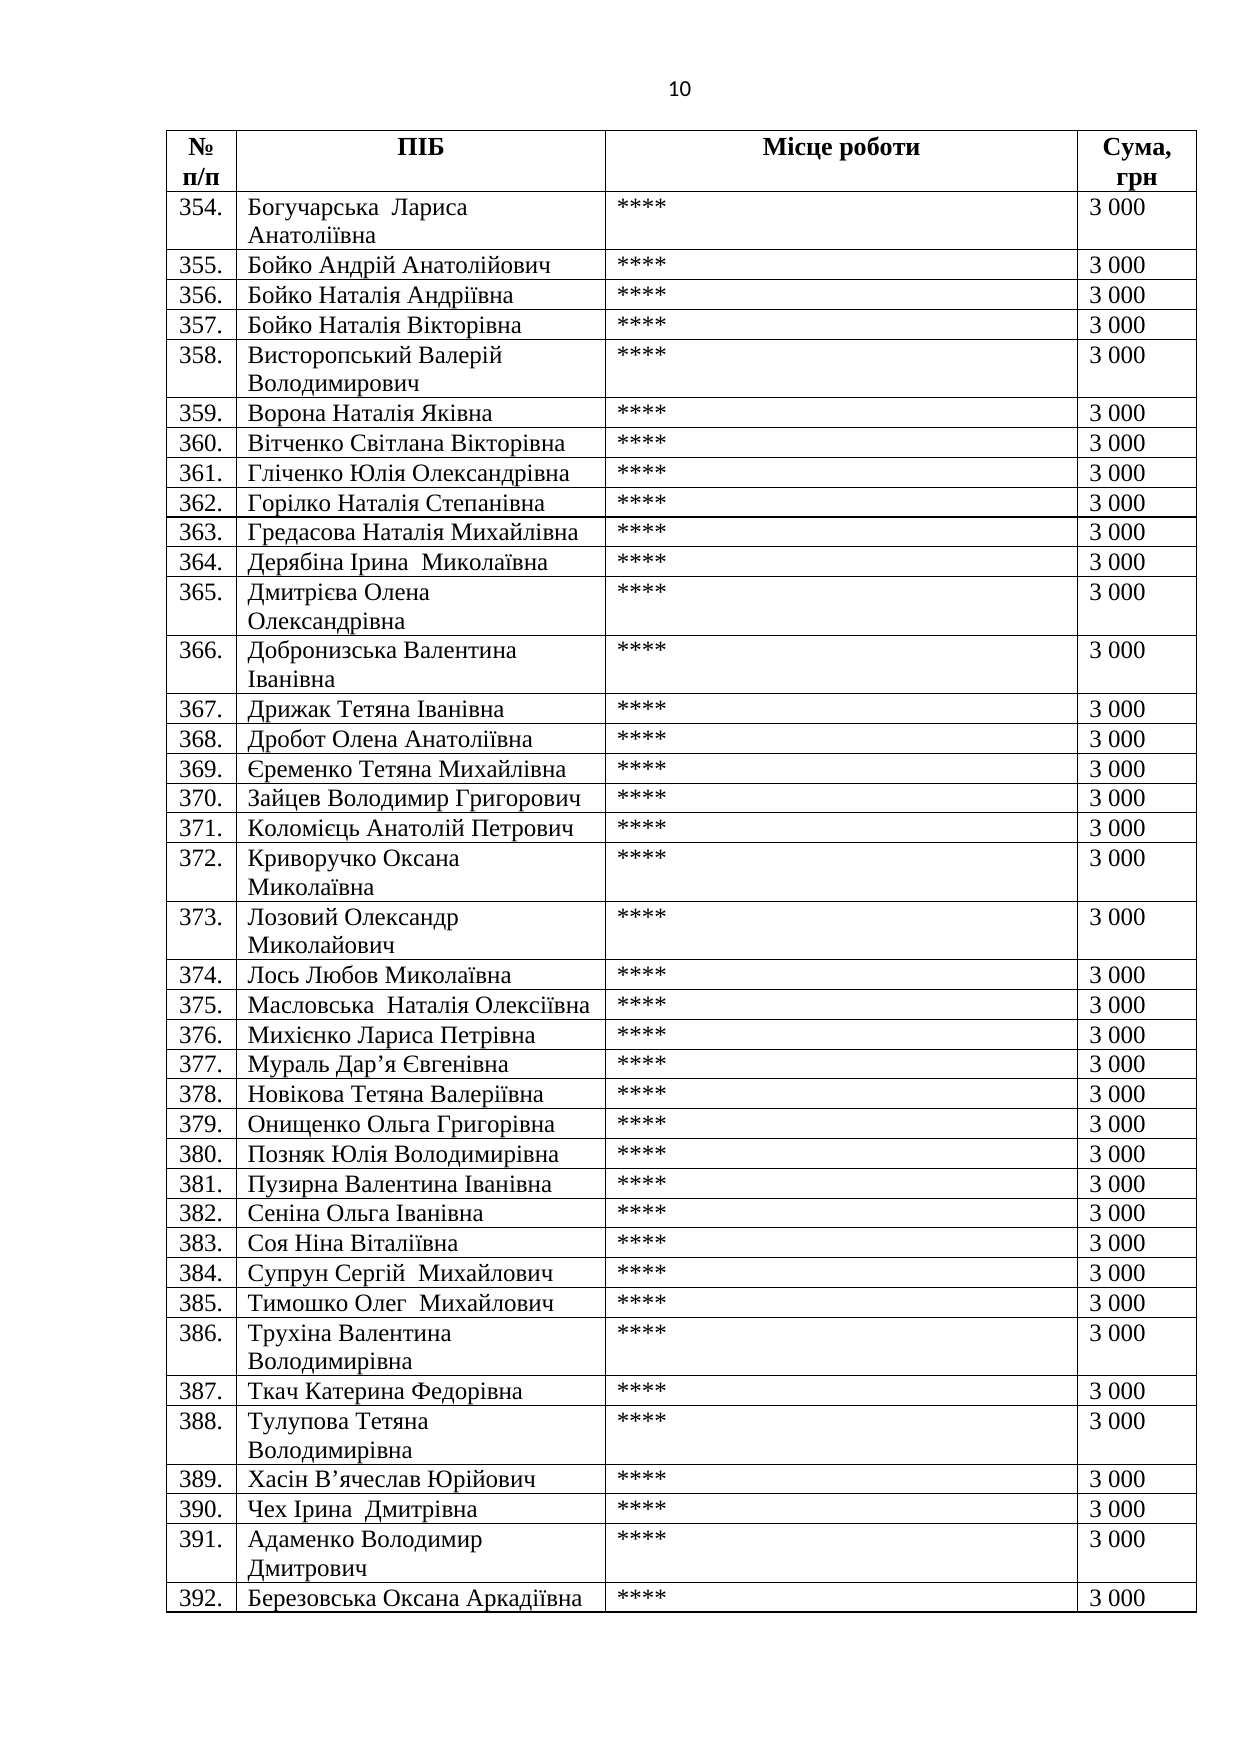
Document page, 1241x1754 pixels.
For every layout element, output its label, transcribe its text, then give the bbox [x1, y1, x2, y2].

table_cell **** [606, 340, 1077, 397]
table_cell **** [606, 990, 1077, 1019]
table_cell **** [606, 458, 1077, 487]
table_cell 3 000 [1078, 636, 1196, 693]
table_cell 3 000 [1078, 694, 1196, 723]
table_cell **** [606, 1288, 1077, 1317]
table_cell [167, 754, 236, 782]
table_cell **** [606, 1228, 1077, 1257]
table_cell **** [606, 577, 1077, 634]
table_cell 3 000 [1078, 1228, 1196, 1257]
table_cell [167, 310, 236, 339]
table_cell [167, 902, 236, 959]
table_cell Сеніна Ольга Іванівна [237, 1199, 605, 1227]
table_cell **** [606, 902, 1077, 959]
table_cell **** [606, 1494, 1077, 1523]
table_cell [167, 1139, 236, 1168]
table_cell Соя Ніна Віталіївна [237, 1228, 605, 1257]
table_cell [167, 813, 236, 842]
table_cell [167, 1199, 236, 1227]
table_cell [167, 1228, 236, 1257]
table_cell 3 000 [1078, 340, 1196, 397]
table_cell **** [606, 398, 1077, 427]
table_cell **** [606, 1079, 1077, 1108]
table_cell 3 000 [1078, 784, 1196, 812]
table_cell Тимошко Олег Михайлович [237, 1288, 605, 1317]
table_cell Висторопський Валерій Володимирович [237, 340, 605, 397]
table_cell Коломієць Анатолій Петрович [237, 813, 605, 842]
table_cell **** [606, 280, 1077, 309]
table_cell 3 000 [1078, 1465, 1196, 1493]
table_cell [167, 250, 236, 279]
table_cell Березовська Оксана Аркадіївна [237, 1583, 605, 1611]
table_cell **** [606, 1050, 1077, 1078]
table_cell **** [606, 518, 1077, 546]
table_cell 3 000 [1078, 280, 1196, 309]
table_cell Лось Любов Миколаївна [237, 960, 605, 989]
table_cell 3 000 [1078, 310, 1196, 339]
table_cell **** [606, 813, 1077, 842]
table_cell 3 000 [1078, 813, 1196, 842]
table_cell [167, 518, 236, 546]
table_cell [167, 1288, 236, 1317]
table_cell **** [606, 960, 1077, 989]
table_cell 3 000 [1078, 428, 1196, 457]
table_cell **** [606, 636, 1077, 693]
table_cell **** [606, 843, 1077, 901]
table_cell Дробот Олена Анатоліївна [237, 724, 605, 753]
table_cell Дрижак Тетяна Іванівна [237, 694, 605, 723]
table_cell 3 000 [1078, 1079, 1196, 1108]
table_cell Дмитрієва Олена Олександрівна [237, 577, 605, 634]
table_cell Гредасова Наталія Михайлівна [237, 518, 605, 546]
table_cell 3 000 [1078, 1583, 1196, 1611]
table_cell **** [606, 1406, 1077, 1463]
table_cell [167, 1465, 236, 1493]
table_cell 3 000 [1078, 1524, 1196, 1582]
table_cell [167, 398, 236, 427]
table_cell Пузирна Валентина Іванівна [237, 1169, 605, 1197]
table_cell **** [606, 1258, 1077, 1287]
table_cell 3 000 [1078, 1494, 1196, 1523]
table_cell [167, 1109, 236, 1138]
table_cell Богучарська Лариса Анатоліївна [237, 192, 605, 249]
table_cell **** [606, 1376, 1077, 1405]
table_cell **** [606, 547, 1077, 576]
table_cell 3 000 [1078, 458, 1196, 487]
table_cell Трухіна Валентина Володимирівна [237, 1318, 605, 1375]
table_cell [167, 1020, 236, 1048]
table_cell **** [606, 784, 1077, 812]
table_cell 3 000 [1078, 1288, 1196, 1317]
table_cell **** [606, 250, 1077, 279]
table_cell [167, 1524, 236, 1582]
table_cell **** [606, 1169, 1077, 1197]
table_cell Вітченко Світлана Вікторівна [237, 428, 605, 457]
table_cell **** [606, 310, 1077, 339]
table_header № п/п [167, 131, 236, 191]
table_cell **** [606, 1139, 1077, 1168]
table_cell Ворона Наталія Яківна [237, 398, 605, 427]
table_cell **** [606, 1524, 1077, 1582]
table_cell Новікова Тетяна Валеріївна [237, 1079, 605, 1108]
table_cell [167, 1258, 236, 1287]
table_cell 3 000 [1078, 547, 1196, 576]
table_cell 3 000 [1078, 1050, 1196, 1078]
table_cell 3 000 [1078, 1169, 1196, 1197]
table_cell 3 000 [1078, 577, 1196, 634]
table_cell Єременко Тетяна Михайлівна [237, 754, 605, 782]
table_cell [167, 636, 236, 693]
table_cell Позняк Юлія Володимирівна [237, 1139, 605, 1168]
table_cell Чех Ірина Дмитрівна [237, 1494, 605, 1523]
table_cell [167, 1169, 236, 1197]
table_cell Масловська Наталія Олексіївна [237, 990, 605, 1019]
table_cell 3 000 [1078, 250, 1196, 279]
table_cell [167, 1050, 236, 1078]
table_cell Михієнко Лариса Петрівна [237, 1020, 605, 1048]
table_cell Хасін В’ячеслав Юрійович [237, 1465, 605, 1493]
table_cell Бойко Наталія Вікторівна [237, 310, 605, 339]
table_cell **** [606, 754, 1077, 782]
table_cell [167, 960, 236, 989]
table_cell Бойко Андрій Анатолійович [237, 250, 605, 279]
table_cell [167, 577, 236, 634]
table_cell Онищенко Ольга Григорівна [237, 1109, 605, 1138]
table_cell Зайцев Володимир Григорович [237, 784, 605, 812]
table_cell Адаменко Володимир Дмитрович [237, 1524, 605, 1582]
table_cell [167, 1079, 236, 1108]
table_cell 3 000 [1078, 1020, 1196, 1048]
table_cell **** [606, 694, 1077, 723]
table_cell 3 000 [1078, 398, 1196, 427]
table_cell Тулупова Тетяна Володимирівна [237, 1406, 605, 1463]
table_cell Криворучко Оксана Миколаївна [237, 843, 605, 901]
table_cell [167, 784, 236, 812]
table_cell **** [606, 1583, 1077, 1611]
table_cell **** [606, 1109, 1077, 1138]
table_cell 3 000 [1078, 1258, 1196, 1287]
table_cell 3 000 [1078, 1109, 1196, 1138]
table_cell [167, 843, 236, 901]
table_cell Бойко Наталія Андріївна [237, 280, 605, 309]
table_cell [167, 280, 236, 309]
table_cell 3 000 [1078, 1199, 1196, 1227]
table_cell 3 000 [1078, 1406, 1196, 1463]
table_cell [167, 694, 236, 723]
table_cell 3 000 [1078, 1139, 1196, 1168]
table_cell [167, 547, 236, 576]
table_cell [167, 990, 236, 1019]
table_cell Лозовий Олександр Миколайович [237, 902, 605, 959]
table_cell **** [606, 488, 1077, 516]
table_cell [167, 1406, 236, 1463]
table_cell 3 000 [1078, 1376, 1196, 1405]
table_cell Мураль Дар’я Євгенівна [237, 1050, 605, 1078]
table_cell **** [606, 1020, 1077, 1048]
table_cell Ткач Катерина Федорівна [237, 1376, 605, 1405]
table_cell 3 000 [1078, 843, 1196, 901]
table_cell [167, 488, 236, 516]
table_cell 3 000 [1078, 518, 1196, 546]
table_cell Горілко Наталія Степанівна [237, 488, 605, 516]
table_header Сума, грн [1078, 131, 1196, 191]
table_cell [167, 428, 236, 457]
table_cell Дерябіна Ірина Миколаївна [237, 547, 605, 576]
table_cell Гліченко Юлія Олександрівна [237, 458, 605, 487]
table_cell Добронизська Валентина Іванівна [237, 636, 605, 693]
table_cell 3 000 [1078, 724, 1196, 753]
table_header ПІБ [237, 131, 605, 191]
table_cell **** [606, 192, 1077, 249]
table_cell 3 000 [1078, 488, 1196, 516]
table_cell 3 000 [1078, 990, 1196, 1019]
table_cell **** [606, 428, 1077, 457]
table_cell 3 000 [1078, 960, 1196, 989]
table_cell [167, 1583, 236, 1611]
table_cell 3 000 [1078, 1318, 1196, 1375]
table_header Місце роботи [606, 131, 1077, 191]
table_cell Супрун Сергій Михайлович [237, 1258, 605, 1287]
table_cell **** [606, 724, 1077, 753]
table_cell [167, 1376, 236, 1405]
table_cell [167, 340, 236, 397]
table_cell **** [606, 1465, 1077, 1493]
table_cell **** [606, 1318, 1077, 1375]
table_cell [167, 192, 236, 249]
table_cell [167, 1494, 236, 1523]
table_cell 3 000 [1078, 902, 1196, 959]
table_cell 3 000 [1078, 192, 1196, 249]
table_cell [167, 724, 236, 753]
table_cell [167, 458, 236, 487]
table_cell [167, 1318, 236, 1375]
table_cell 3 000 [1078, 754, 1196, 782]
table_cell **** [606, 1199, 1077, 1227]
